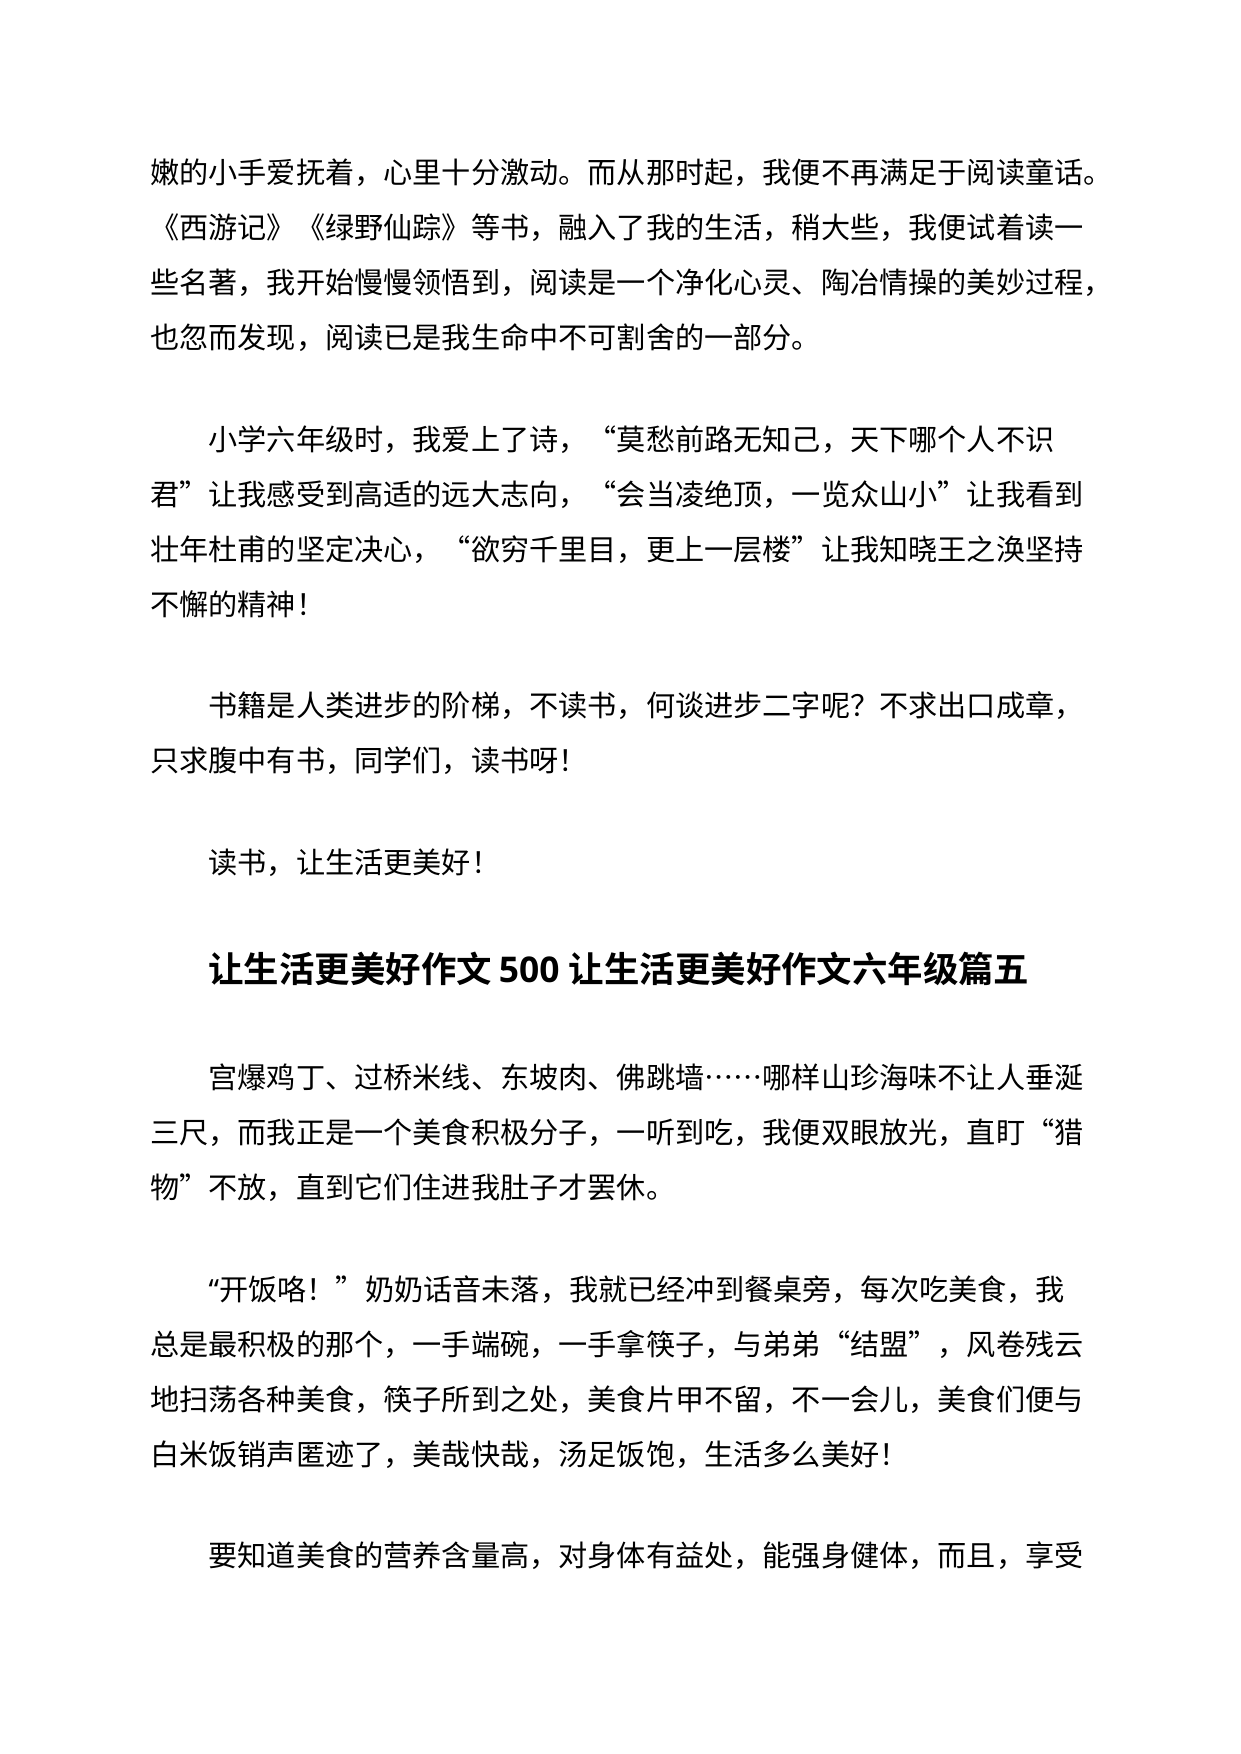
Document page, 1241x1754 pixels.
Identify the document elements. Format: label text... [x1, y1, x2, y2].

text 宫爆鸡丁、过桥米线、东坡肉、佛跳墙……哪样山珍海味不让人垂涎三尺，而我正是一个美食积极分子，一听到吃，我便双眼放光，直盯“猎物”不放，直到它们住进我肚子才罢休。 [150, 1055, 1090, 1207]
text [150, 150, 1090, 357]
text “开饭咯！”奶奶话音未落，我就已经冲到餐桌旁，每次吃美食，我总是最积极的那个，一手端碗，一手拿筷子，与弟弟“结盟”，风卷残云地扫荡各种美食，筷子所到之处，美食片甲不留，不一会儿，美食们便与白米饭销声匿迹了，美哉快哉，汤足饭饱，生活多么美好！ [150, 1266, 1090, 1473]
text 读书，让生活更美好！ [150, 839, 1090, 882]
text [150, 1533, 1090, 1575]
text 让生活更美好作文500 让生活更美好作文六年级篇五 [150, 941, 1090, 993]
text 书籍是人类进步的阶梯，不读书，何谈进步二字呢？不求出口成章，只求腹中有书，同学们，读书呀！ [150, 683, 1090, 780]
text 小学六年级时，我爱上了诗，“莫愁前路无知己，天下哪个人不识君”让我感受到高适的远大志向，“会当凌绝顶，一览众山小”让我看到壮年杜甫的坚定决心，“欲穷千里目，更上一层楼”让我知晓王之涣坚持不懈的精神！ [150, 416, 1090, 623]
